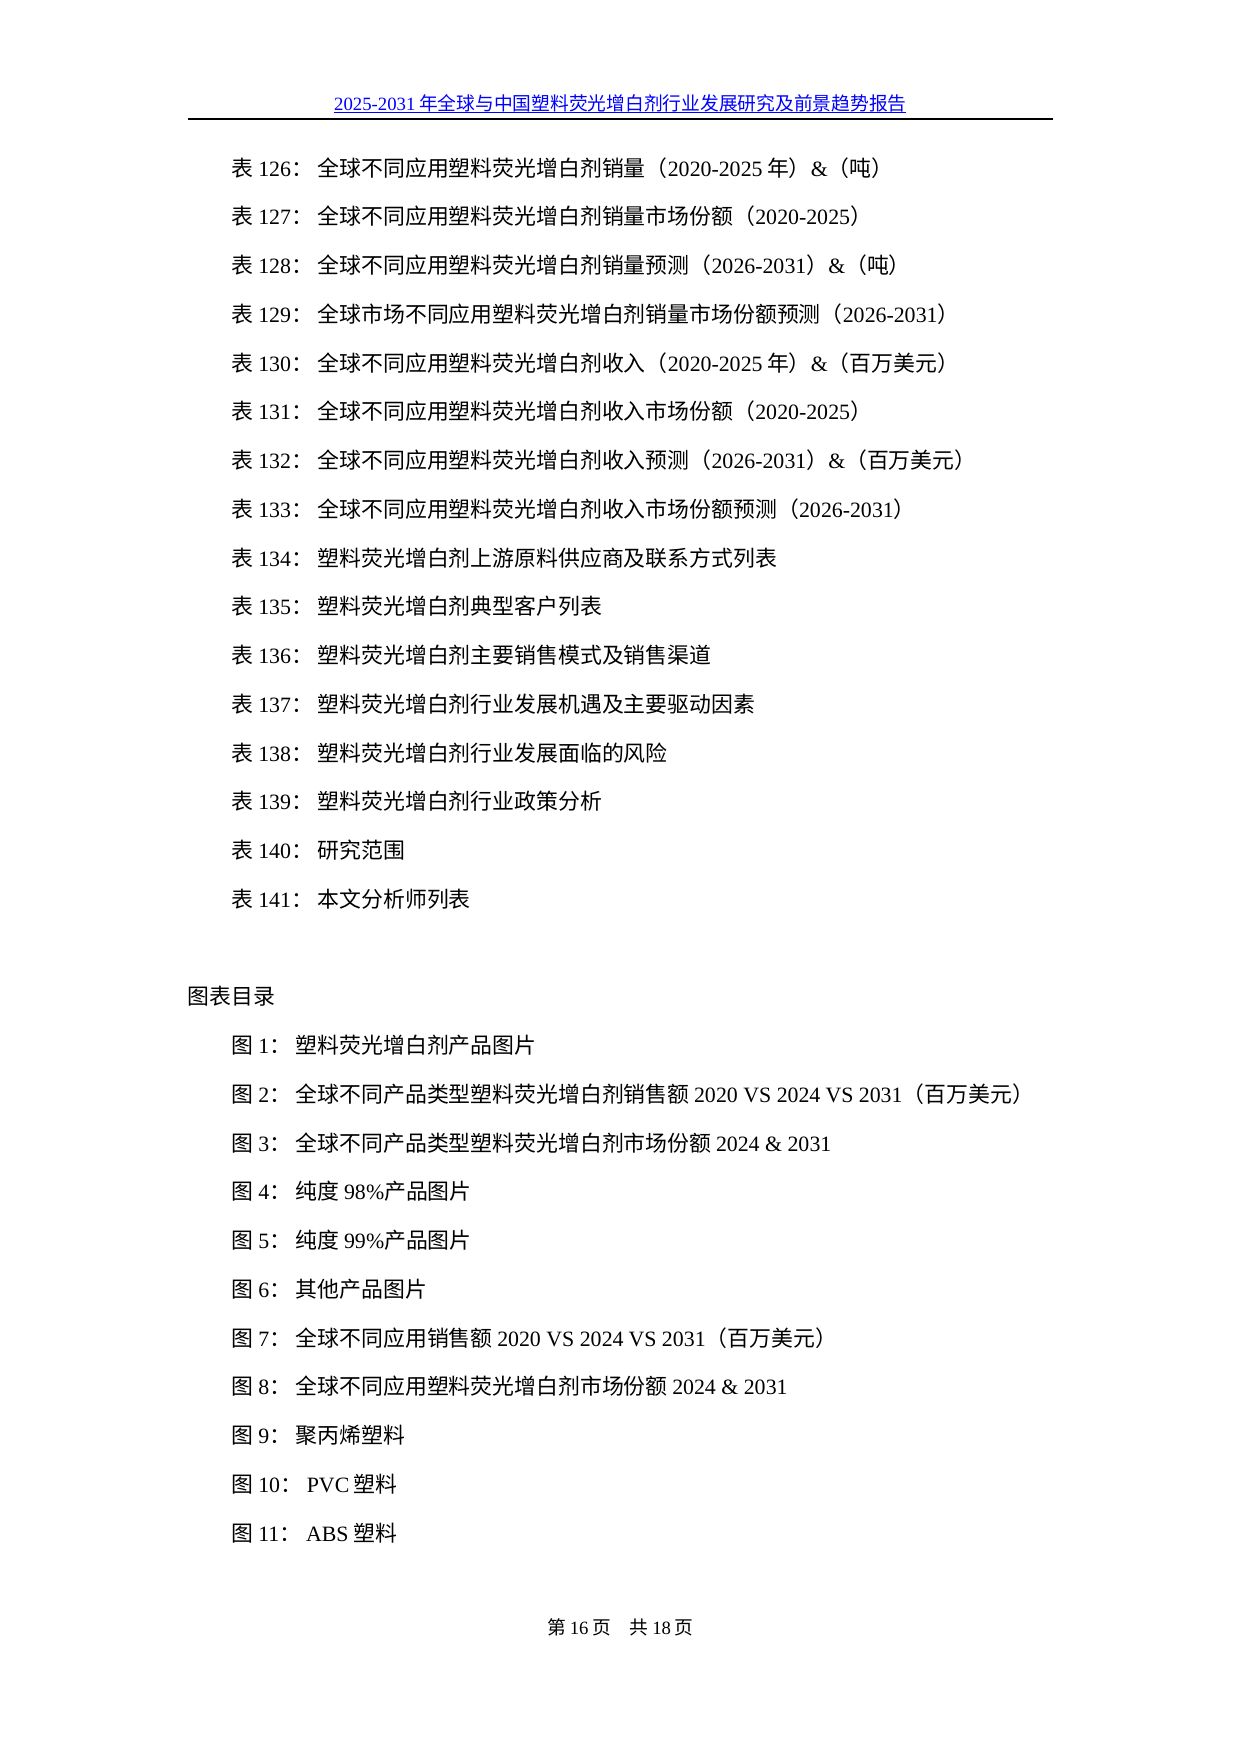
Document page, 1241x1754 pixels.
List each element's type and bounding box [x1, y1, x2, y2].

text [187, 150, 1053, 1548]
